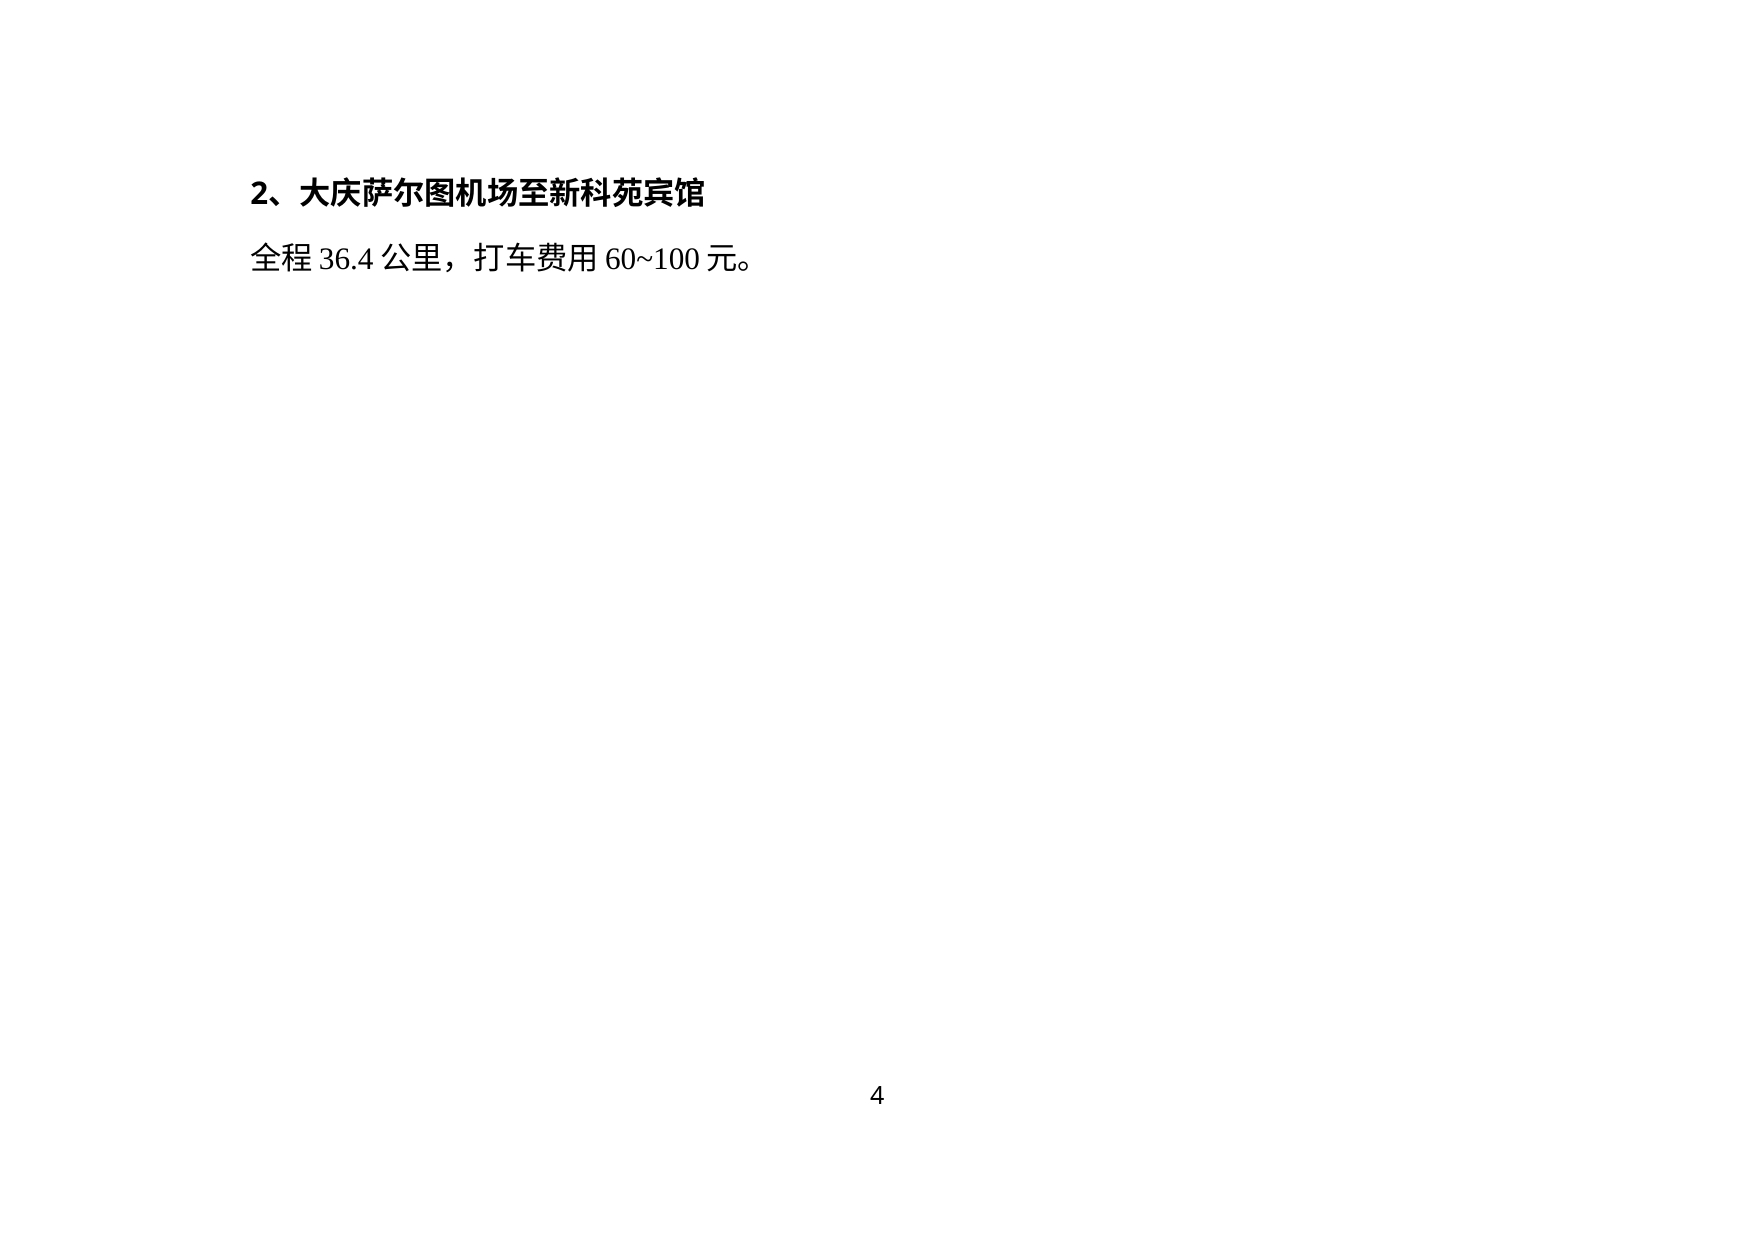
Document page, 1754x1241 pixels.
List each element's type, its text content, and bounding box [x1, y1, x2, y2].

text 2、大庆萨尔图机场至新科苑宾馆 [187, 159, 1566, 224]
text 全程36.4公里，打车费用60~100元。 [187, 224, 1566, 289]
